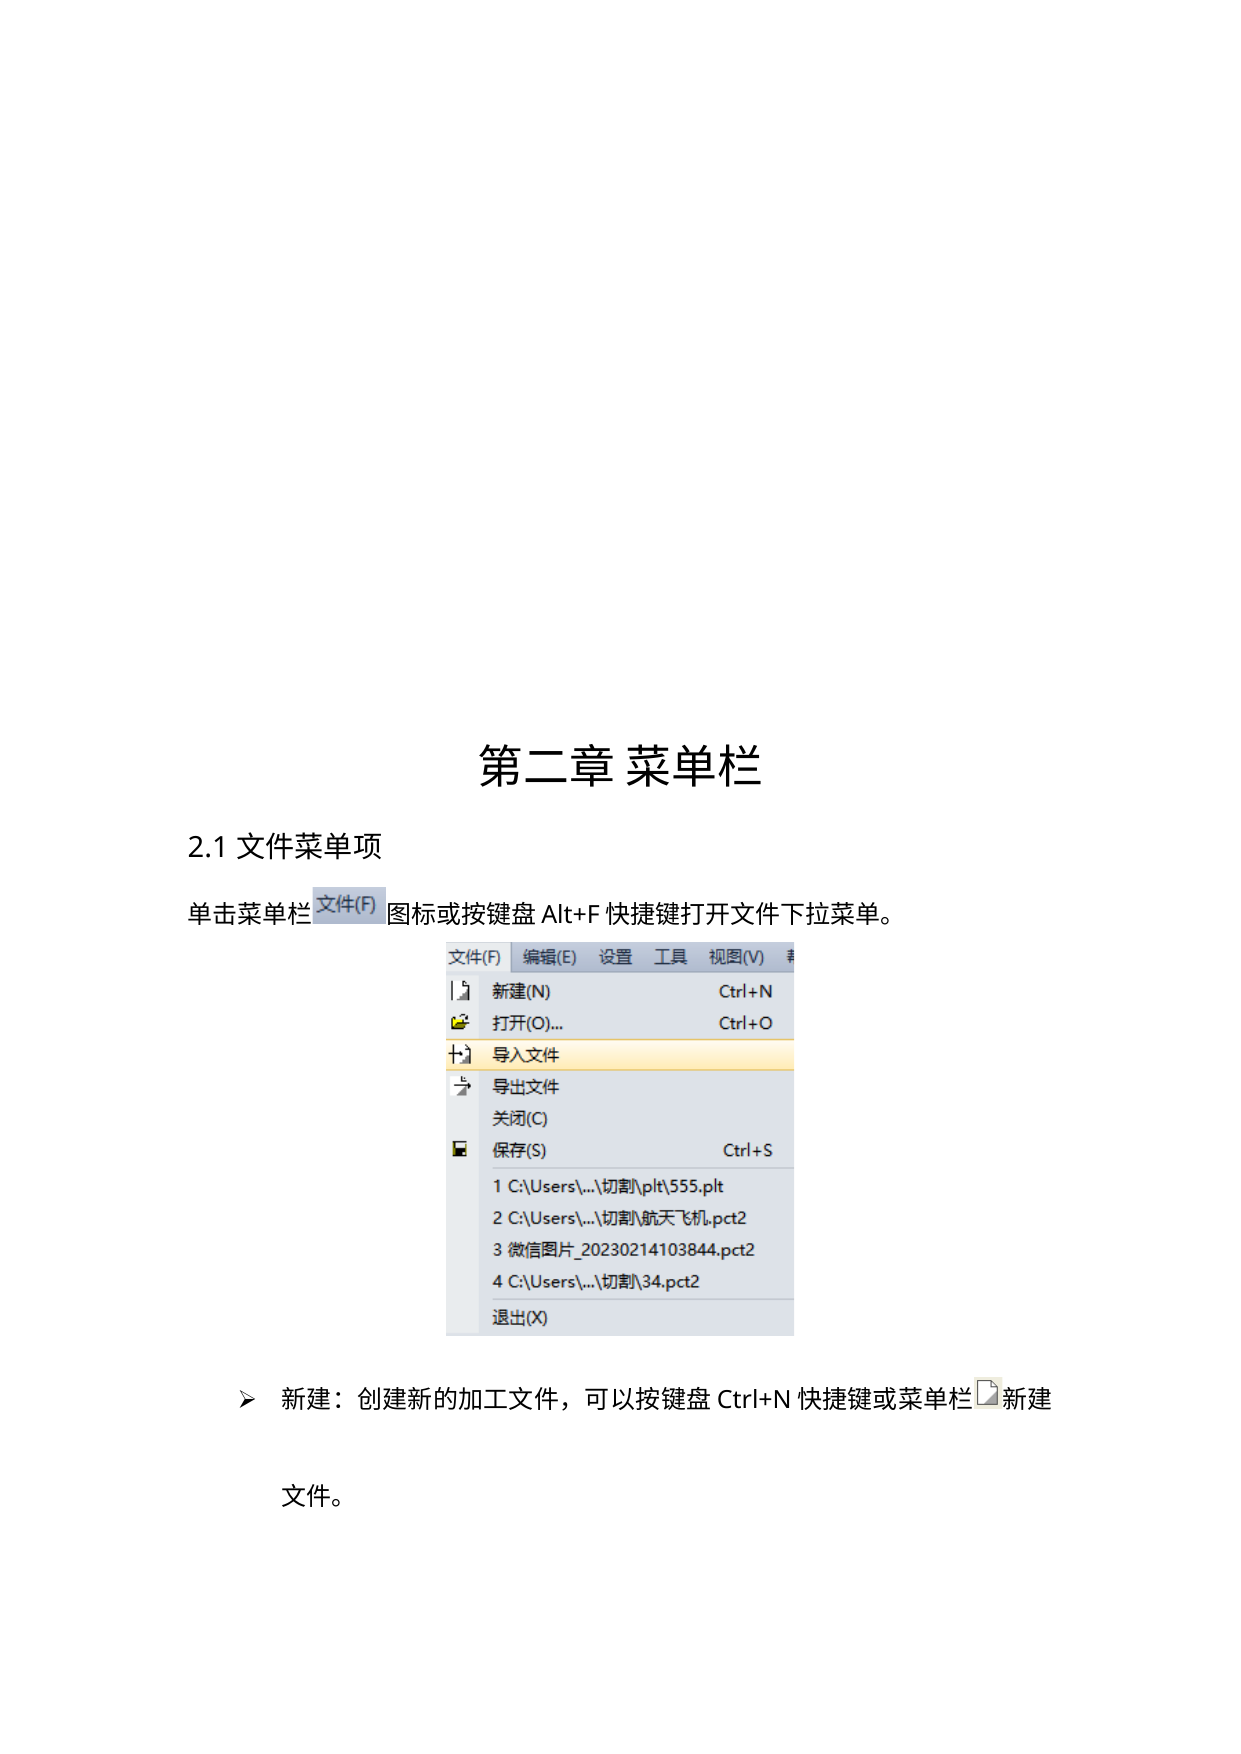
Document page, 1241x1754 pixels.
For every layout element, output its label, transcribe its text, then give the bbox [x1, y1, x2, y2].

text 2.1 文件菜单项 [187, 812, 1053, 877]
text 第二章 菜单栏 [187, 714, 1053, 812]
picture [974, 1377, 1003, 1409]
list 新建：创建新的加工文件，可以按键盘Ctrl+N快捷键或菜单栏新建 文件。 [237, 1364, 1053, 1527]
picture [312, 887, 386, 924]
picture [446, 942, 795, 1336]
text 单击菜单栏图标或按键盘Alt+F快捷键打开文件下拉菜单。 [187, 877, 1053, 942]
